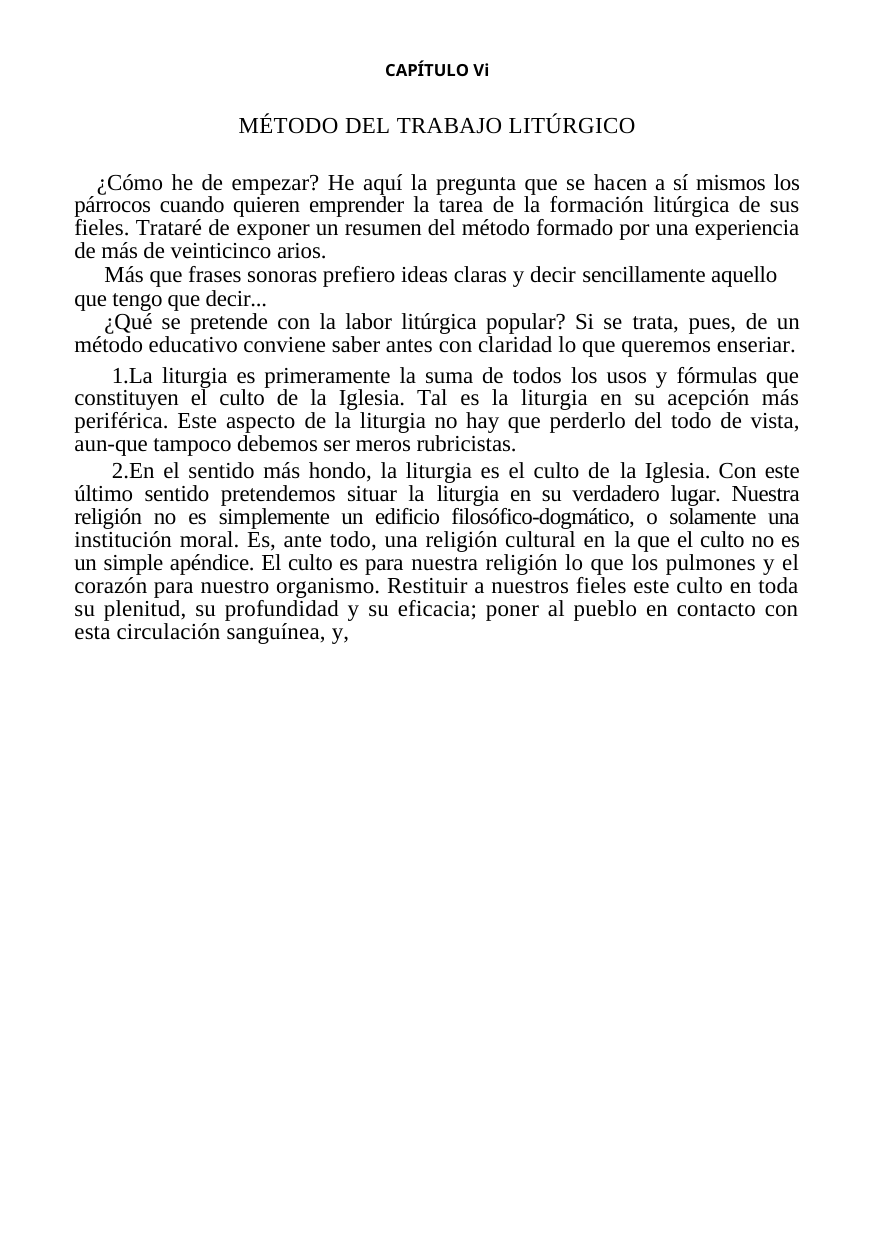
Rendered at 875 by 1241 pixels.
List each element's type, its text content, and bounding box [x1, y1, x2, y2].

text Más que frases sonoras prefiero ideas claras y decir sencillamente aquello que tengo que decir... [74, 264, 800, 311]
text ¿Cómo he de empezar? He aquí la pregunta que se hacen a sí mismos los párrocos cuando quieren emprender la tarea de la formación litúrgica de sus fieles. Trataré de exponer un resumen del método formado por una experiencia de más de veinticinco arios. [74, 172, 800, 264]
text CAPÍTULO Vi [59, 59, 815, 82]
text ¿Qué se pretende con la labor litúrgica popular? Si se trata, pues, de un método educativo conviene saber antes con claridad lo que queremos enseriar. [74, 311, 800, 357]
list En el sentido más hondo, la liturgia es el culto de la Iglesia. Con este último sentido pretendemos situar la liturgia en su verdadero lugar. Nuestra religión no es simplemente un edificio filosófico-dogmático, o solamente una institución moral. Es, ante todo, una religión cultural en la que el culto no es un simple apéndice. El culto es para nuestra religión lo que los pulmones y el corazón para nuestro organismo. Restituir a nuestros fieles este culto en toda su plenitud, su profundidad y su eficacia; poner al pueblo en contacto con esta circulación sanguínea, y, [74, 460, 800, 644]
text MÉTODO DEL TRABAJO LITÚRGICO [59, 116, 815, 138]
list La liturgia es primeramente la suma de todos los usos y fórmulas que constituyen el culto de la Iglesia. Tal es la liturgia en su acepción más periférica. Este aspecto de la liturgia no hay que perderlo del todo de vista, aun-que tampoco debemos ser meros rubricistas. [74, 365, 800, 457]
